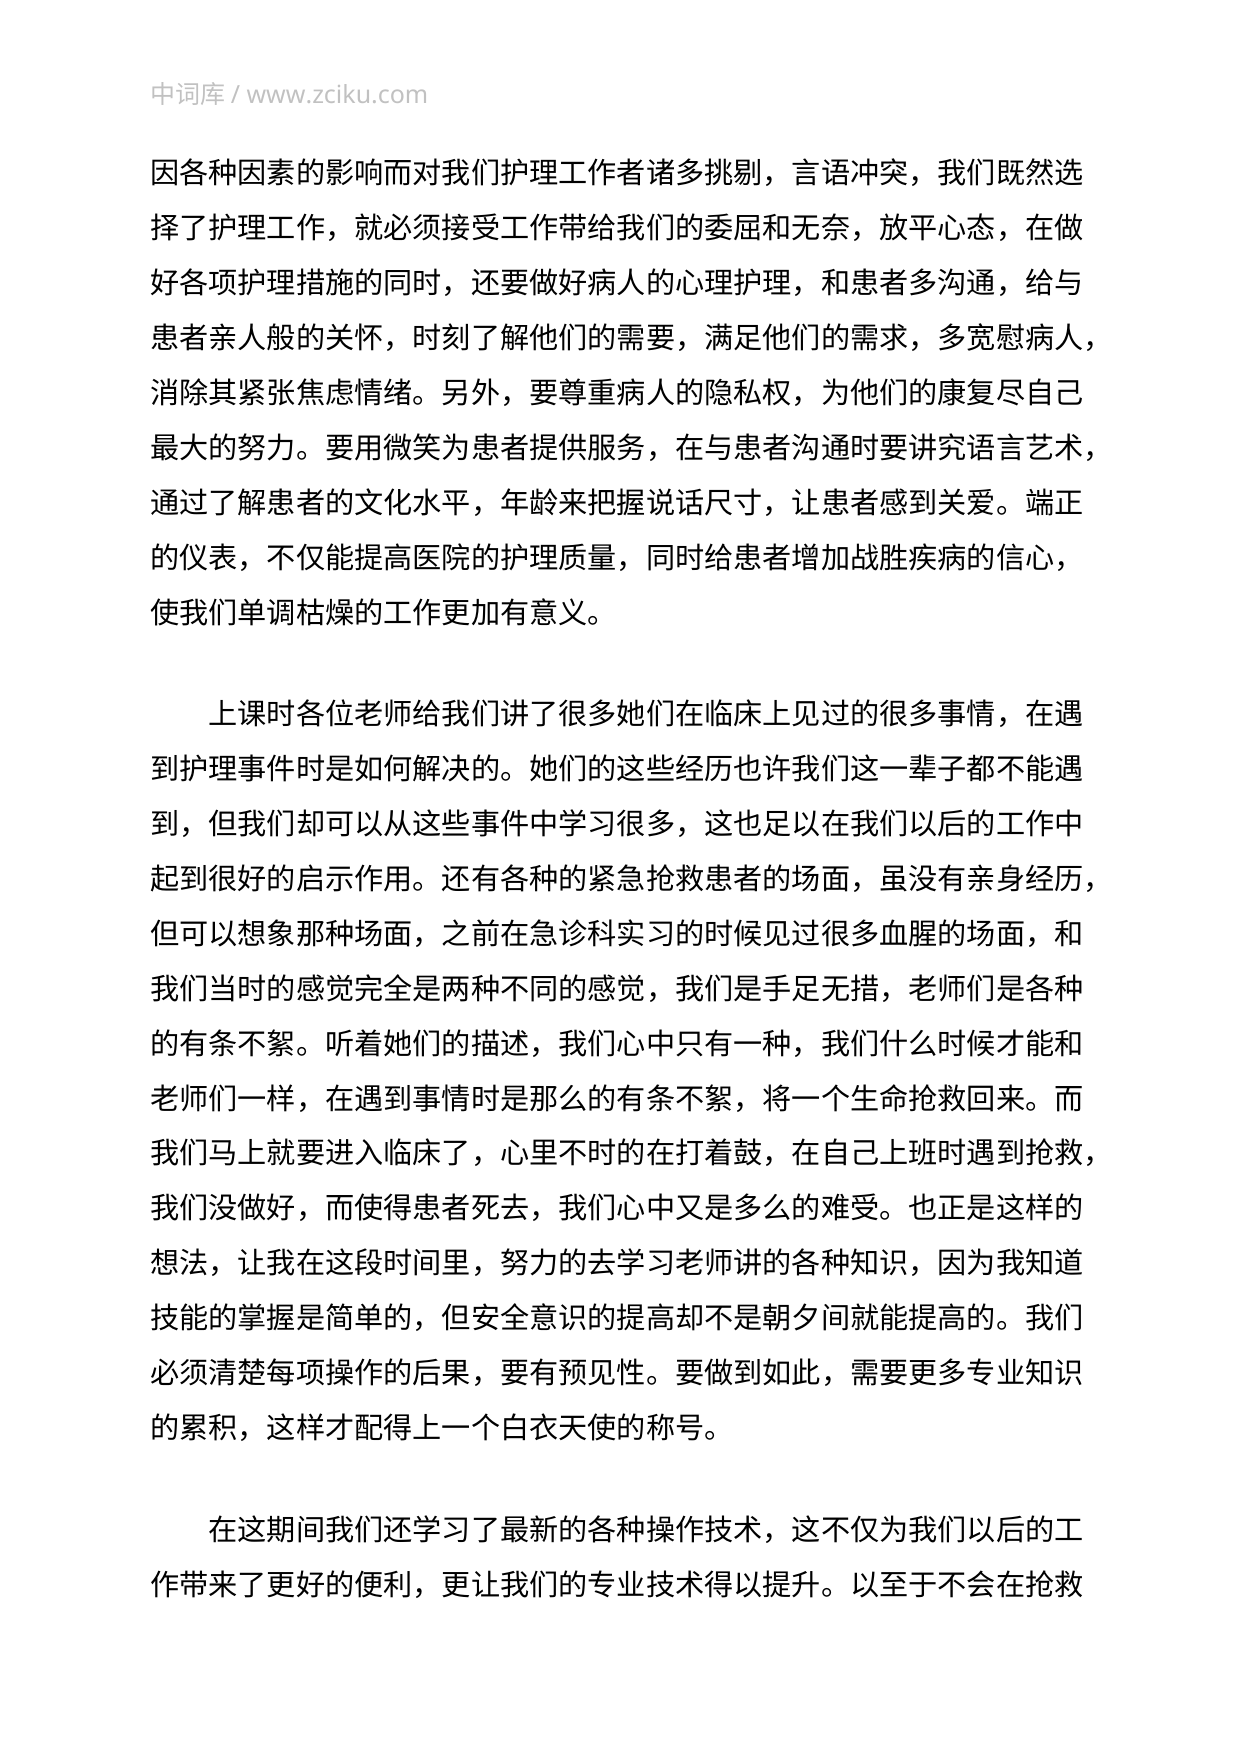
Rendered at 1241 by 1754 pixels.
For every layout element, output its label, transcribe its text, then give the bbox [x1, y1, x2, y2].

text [150, 150, 1090, 631]
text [150, 1506, 1090, 1603]
text 上课时各位老师给我们讲了很多她们在临床上见过的很多事情，在遇到护理事件时是如何解决的。她们的这些经历也许我们这一辈子都不能遇到，但我们却可以从这些事件中学习很多，这也足以在我们以后的工作中起到很好的启示作用。还有各种的紧急抢救患者的场面，虽没有亲身经历，但可以想象那种场面，之前在急诊科实习的时候见过很多血腥的场面，和我们当时的感觉完全是两种不同的感觉，我们是手足无措，老师们是各种的有条不絮。听着她们的描述，我们心中只有一种，我们什么时候才能和老师们一样，在遇到事情时是那么的有条不絮，将一个生命抢救回来。而我们马上就要进入临床了，心里不时的在打着鼓，在自己上班时遇到抢救，我们没做好，而使得患者死去，我们心中又是多么的难受。也正是这样的想法，让我在这段时间里，努力的去学习老师讲的各种知识，因为我知道技能的掌握是简单的，但安全意识的提高却不是朝夕间就能提高的。我们必须清楚每项操作的后果，要有预见性。要做到如此，需要更多专业知识的累积，这样才配得上一个白衣天使的称号。 [150, 691, 1090, 1447]
